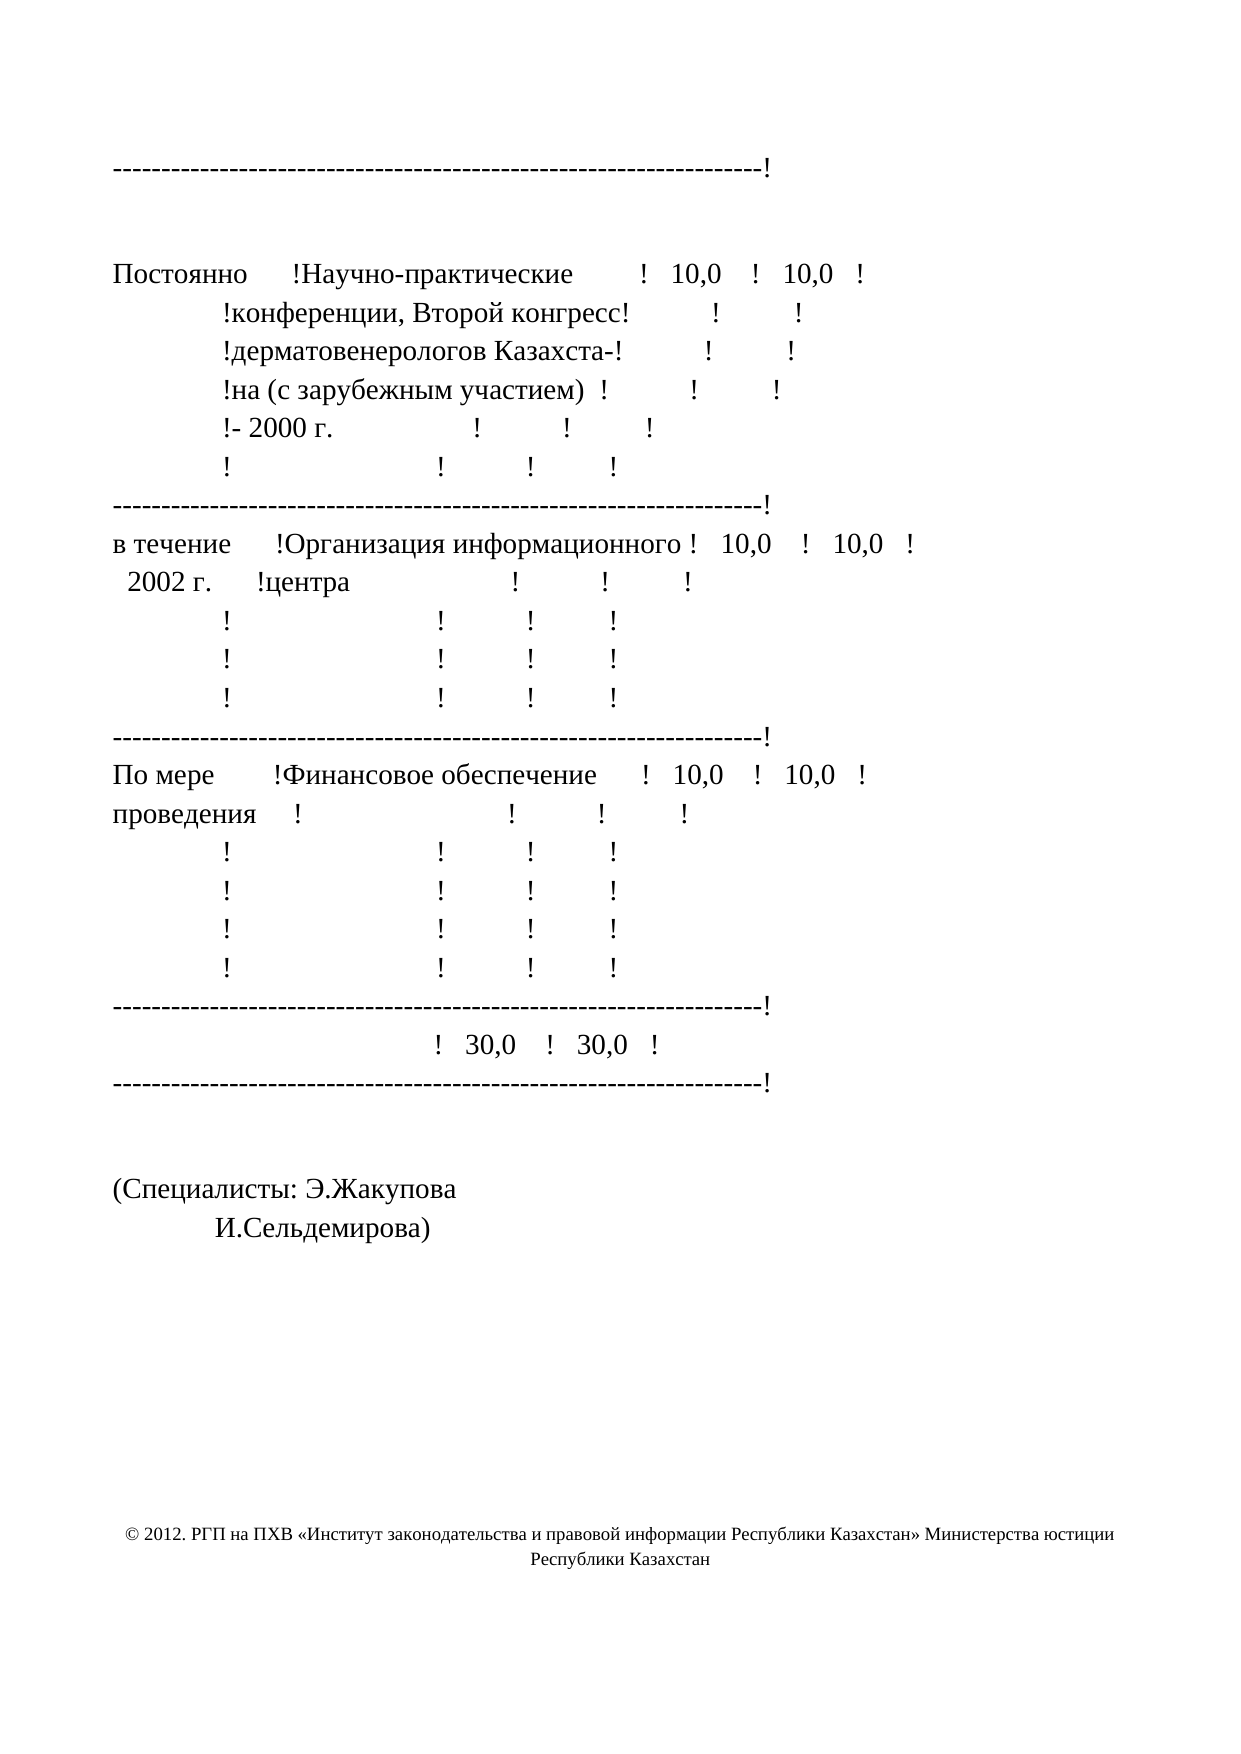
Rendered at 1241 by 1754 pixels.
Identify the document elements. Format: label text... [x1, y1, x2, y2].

text Постоянно !Научно-практические ! 10,0 ! 10,0 ! [112, 256, 1128, 290]
text По мере !Финансовое обеспечение ! 10,0 ! 10,0 ! [112, 757, 1128, 791]
text !на (с зарубежным участием) ! ! ! [112, 372, 1128, 405]
text в течение !Организация информационного ! 10,0 ! 10,0 ! [112, 526, 1128, 559]
text ! ! ! ! [112, 873, 1128, 906]
text -------------------------------------------------------------------! [112, 487, 1128, 521]
text -------------------------------------------------------------------! [112, 988, 1128, 1022]
text -------------------------------------------------------------------! [112, 1066, 1128, 1099]
text !конференции, Второй конгресс! ! ! [112, 295, 1128, 328]
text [112, 150, 1128, 183]
text ! ! ! ! [112, 680, 1128, 714]
text -------------------------------------------------------------------! [112, 719, 1128, 752]
text !дерматовенерологов Казахста-! ! ! [112, 333, 1128, 367]
text ! ! ! ! [112, 950, 1128, 983]
text И.Сельдемирова) [112, 1210, 1128, 1244]
text ! 30,0 ! 30,0 ! [112, 1027, 1128, 1061]
text ! ! ! ! [112, 642, 1128, 675]
text 2002 г. !центра ! ! ! [112, 564, 1128, 598]
text (Специалисты: Э.Жакупова [112, 1172, 1128, 1205]
text !- 2000 г. ! ! ! [112, 410, 1128, 444]
text ! ! ! ! [112, 603, 1128, 637]
text ! ! ! ! [112, 449, 1128, 482]
text ! ! ! ! [112, 911, 1128, 945]
text © 2012. РГП на ПХВ «Институт законодательства и правовой информации Республики Казахстан» Министерства юстиции Республики Казахстан [112, 1523, 1128, 1569]
text ! ! ! ! [112, 834, 1128, 868]
text проведения ! ! ! ! [112, 796, 1128, 829]
